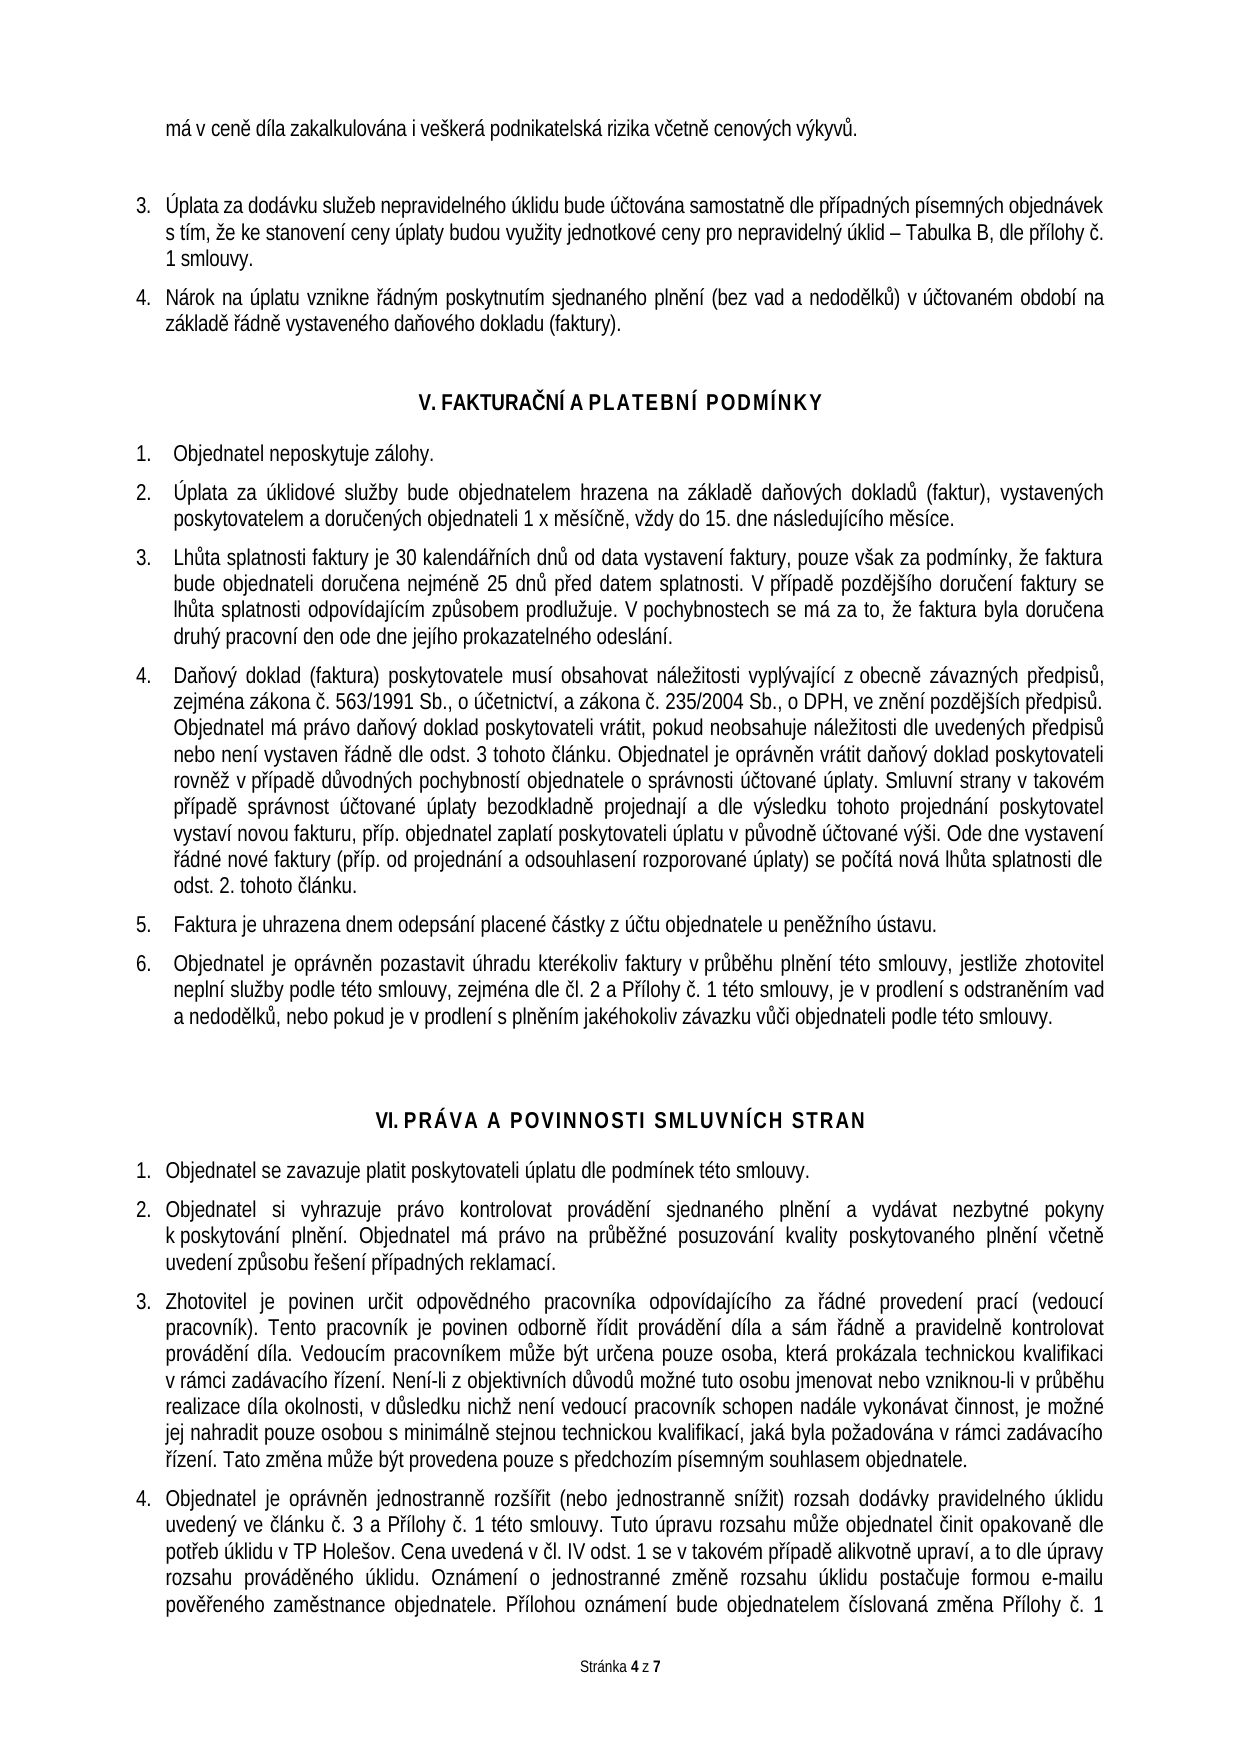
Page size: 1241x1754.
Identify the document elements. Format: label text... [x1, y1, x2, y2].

list Úplata za dodávku služeb nepravidelného úklidu bude účtována samostatně dle případných písemných objednávek s tím, že ke stanovení ceny úplaty budou využity jednotkové ceny pro nepravidelný úklid – Tabulka B, dle přílohy č. 1 smlouvy. [136, 192, 1104, 271]
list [136, 114, 1104, 141]
list Objednatel si vyhrazuje právo kontrolovat provádění sjednaného plnění a vydávat nezbytné pokyny k poskytování plnění. Objednatel má právo na průběžné posuzování kvality poskytovaného plnění včetně uvedení způsobu řešení případných reklamací. [136, 1196, 1104, 1275]
list Lhůta splatnosti faktury je 30 kalendářních dnů od data vystavení faktury, pouze však za podmínky, že faktura bude objednateli doručena nejméně 25 dnů před datem splatnosti. V případě pozdějšího doručení faktury se lhůta splatnosti odpovídajícím způsobem prodlužuje. V pochybnostech se má za to, že faktura byla doručena druhý pracovní den ode dne jejího prokazatelného odeslání. [136, 544, 1104, 649]
list Úplata za úklidové služby bude objednatelem hrazena na základě daňových dokladů (faktur), vystavených poskytovatelem a doručených objednateli 1 x měsíčně, vždy do 15. dne následujícího měsíce. [136, 478, 1104, 531]
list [136, 1485, 1104, 1617]
list Faktura je uhrazena dnem odepsání placené částky z účtu objednatele u peněžního ústavu. [136, 911, 1104, 938]
list Zhotovitel je povinen určit odpovědného pracovníka odpovídajícího za řádné provedení prací (vedoucí pracovník). Tento pracovník je povinen odborně řídit provádění díla a sám řádně a pravidelně kontrolovat provádění díla. Vedoucím pracovníkem může být určena pouze osoba, která prokázala technickou kvalifikaci v rámci zadávacího řízení. Není-li z objektivních důvodů možné tuto osobu jmenovat nebo vzniknou-li v průběhu realizace díla okolnosti, v důsledku nichž není vedoucí pracovník schopen nadále vykonávat činnost, je možné jej nahradit pouze osobou s minimálně stejnou technickou kvalifikací, jaká byla požadována v rámci zadávacího řízení. Tato změna může být provedena pouze s předchozím písemným souhlasem objednatele. [136, 1288, 1104, 1473]
list Objednatel neposkytuje zálohy. [136, 439, 1104, 466]
subtitle VI. PRÁVA A POVINNOSTI SMLUVNÍCH STRAN [136, 1107, 1104, 1133]
list Daňový doklad (faktura) poskytovatele musí obsahovat náležitosti vyplývající z obecně závazných předpisů, zejména zákona č. 563/1991 Sb., o účetnictví, a zákona č. 235/2004 Sb., o DPH, ve znění pozdějších předpisů. Objednatel má právo daňový doklad poskytovateli vrátit, pokud neobsahuje náležitosti dle uvedených předpisů nebo není vystaven řádně dle odst. 3 tohoto článku. Objednatel je oprávněn vrátit daňový doklad poskytovateli rovněž v případě důvodných pochybností objednatele o správnosti účtované úplaty. Smluvní strany v takovém případě správnost účtované úplaty bezodkladně projednají a dle výsledku tohoto projednání poskytovatel vystaví novou fakturu, příp. objednatel zaplatí poskytovateli úplatu v původně účtované výši. Ode dne vystavení řádné nové faktury (příp. od projednání a odsouhlasení rozporované úplaty) se počítá nová lhůta splatnosti dle odst. 2. tohoto článku. [136, 662, 1104, 899]
list Objednatel se zavazuje platit poskytovateli úplatu dle podmínek této smlouvy. [136, 1157, 1104, 1183]
list Nárok na úplatu vznikne řádným poskytnutím sjednaného plnění (bez vad a nedodělků) v účtovaném období na základě řádně vystaveného daňového dokladu (faktury). [136, 284, 1104, 337]
subtitle V. FAKTURAČNÍ A PLATEBNÍ PODMÍNKY [136, 389, 1104, 416]
list Objednatel je oprávněn pozastavit úhradu kterékoliv faktury v průběhu plnění této smlouvy, jestliže zhotovitel neplní služby podle této smlouvy, zejména dle čl. 2 a Přílohy č. 1 této smlouvy, je v prodlení s odstraněním vad a nedodělků, nebo pokud je v prodlení s plněním jakéhokoliv závazku vůči objednateli podle této smlouvy. [136, 950, 1104, 1029]
